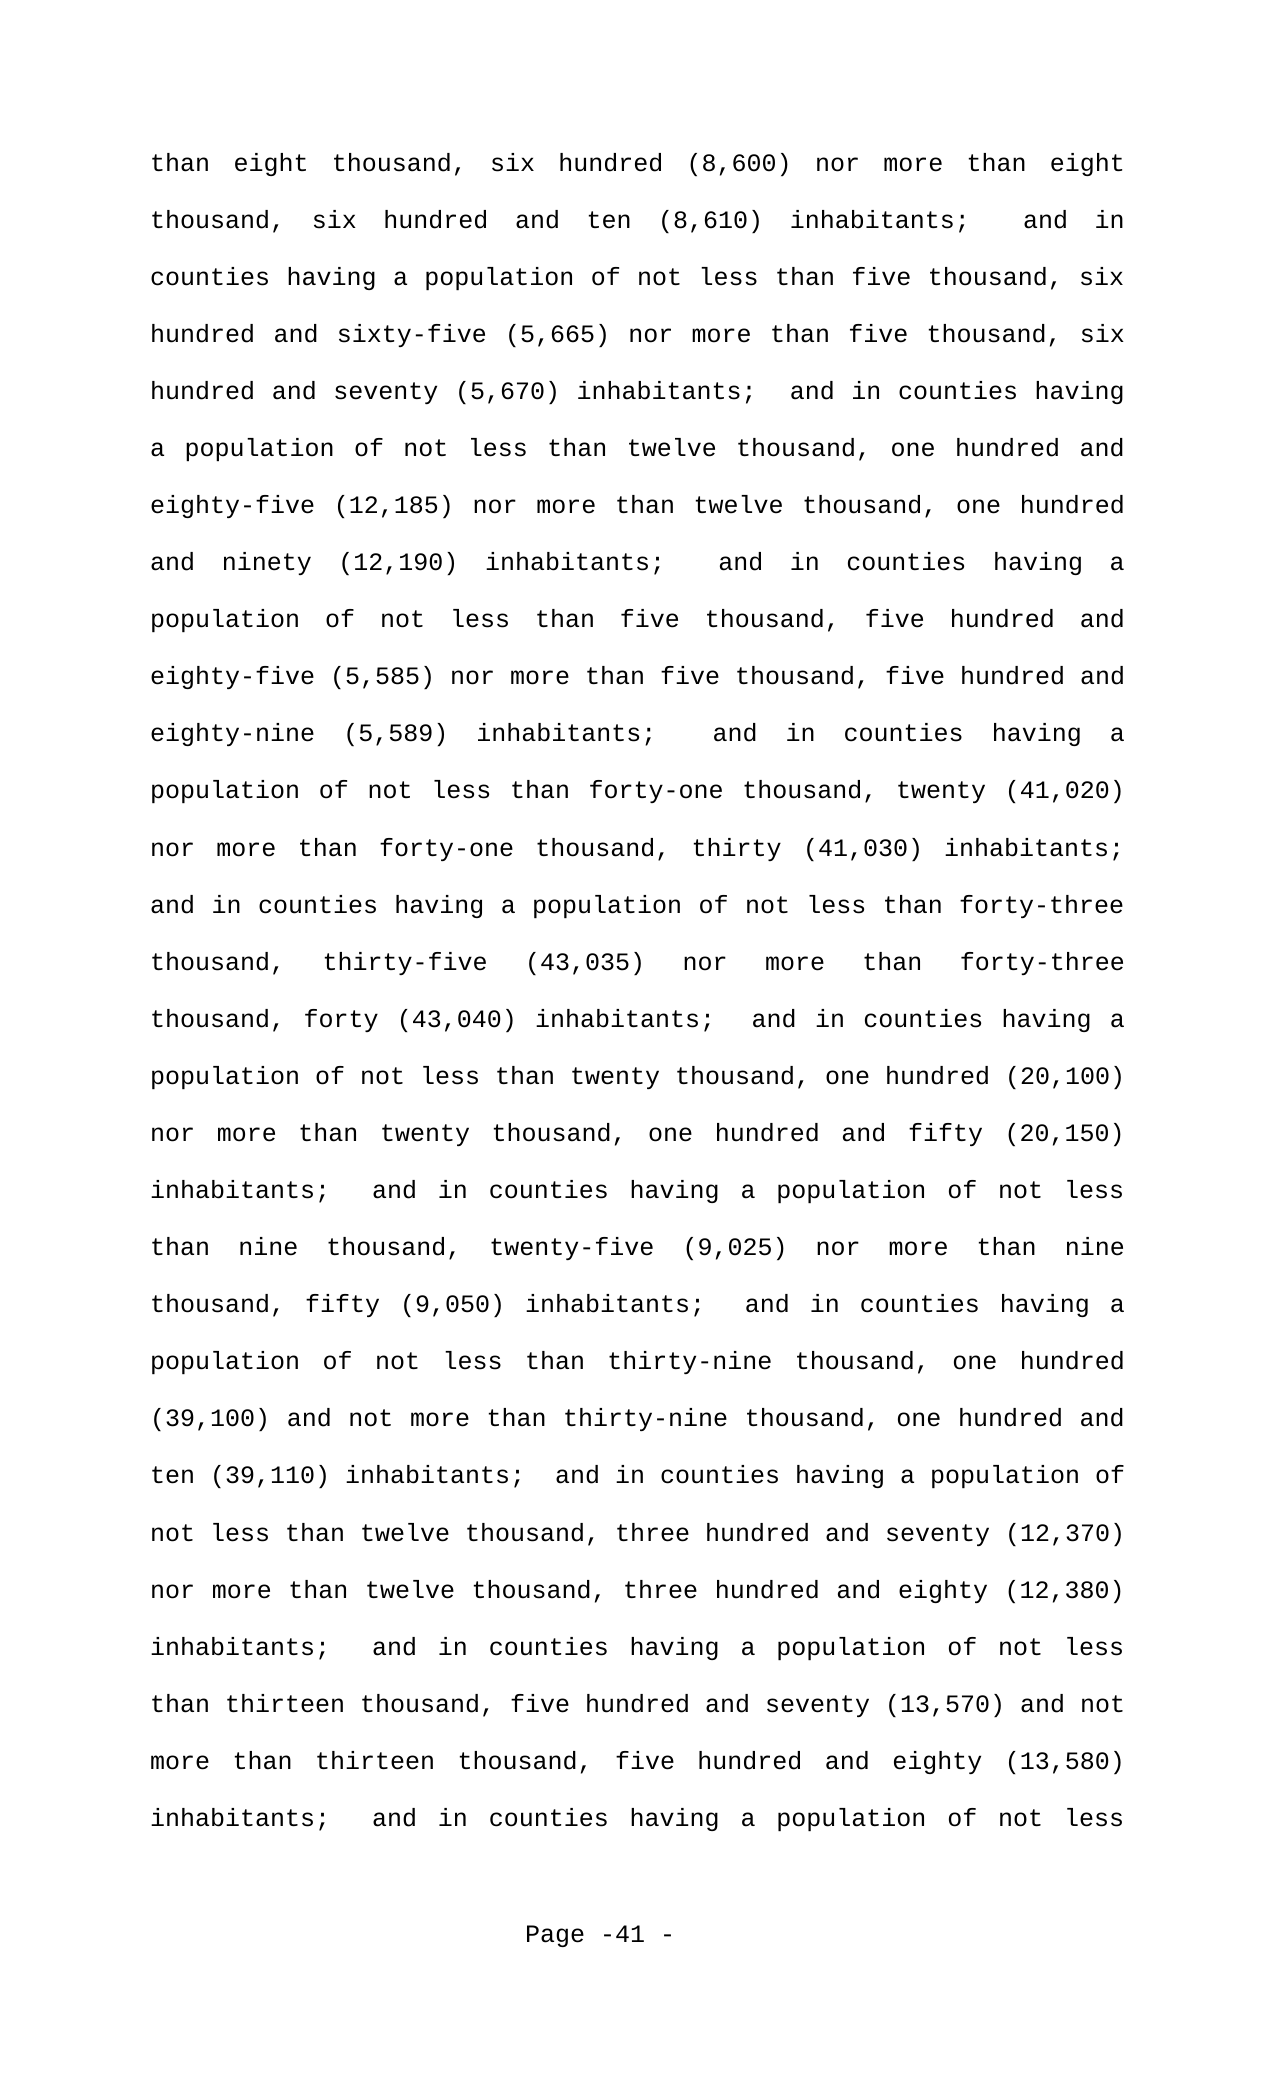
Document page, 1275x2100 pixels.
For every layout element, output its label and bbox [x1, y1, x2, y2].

text [150, 150, 1125, 1834]
